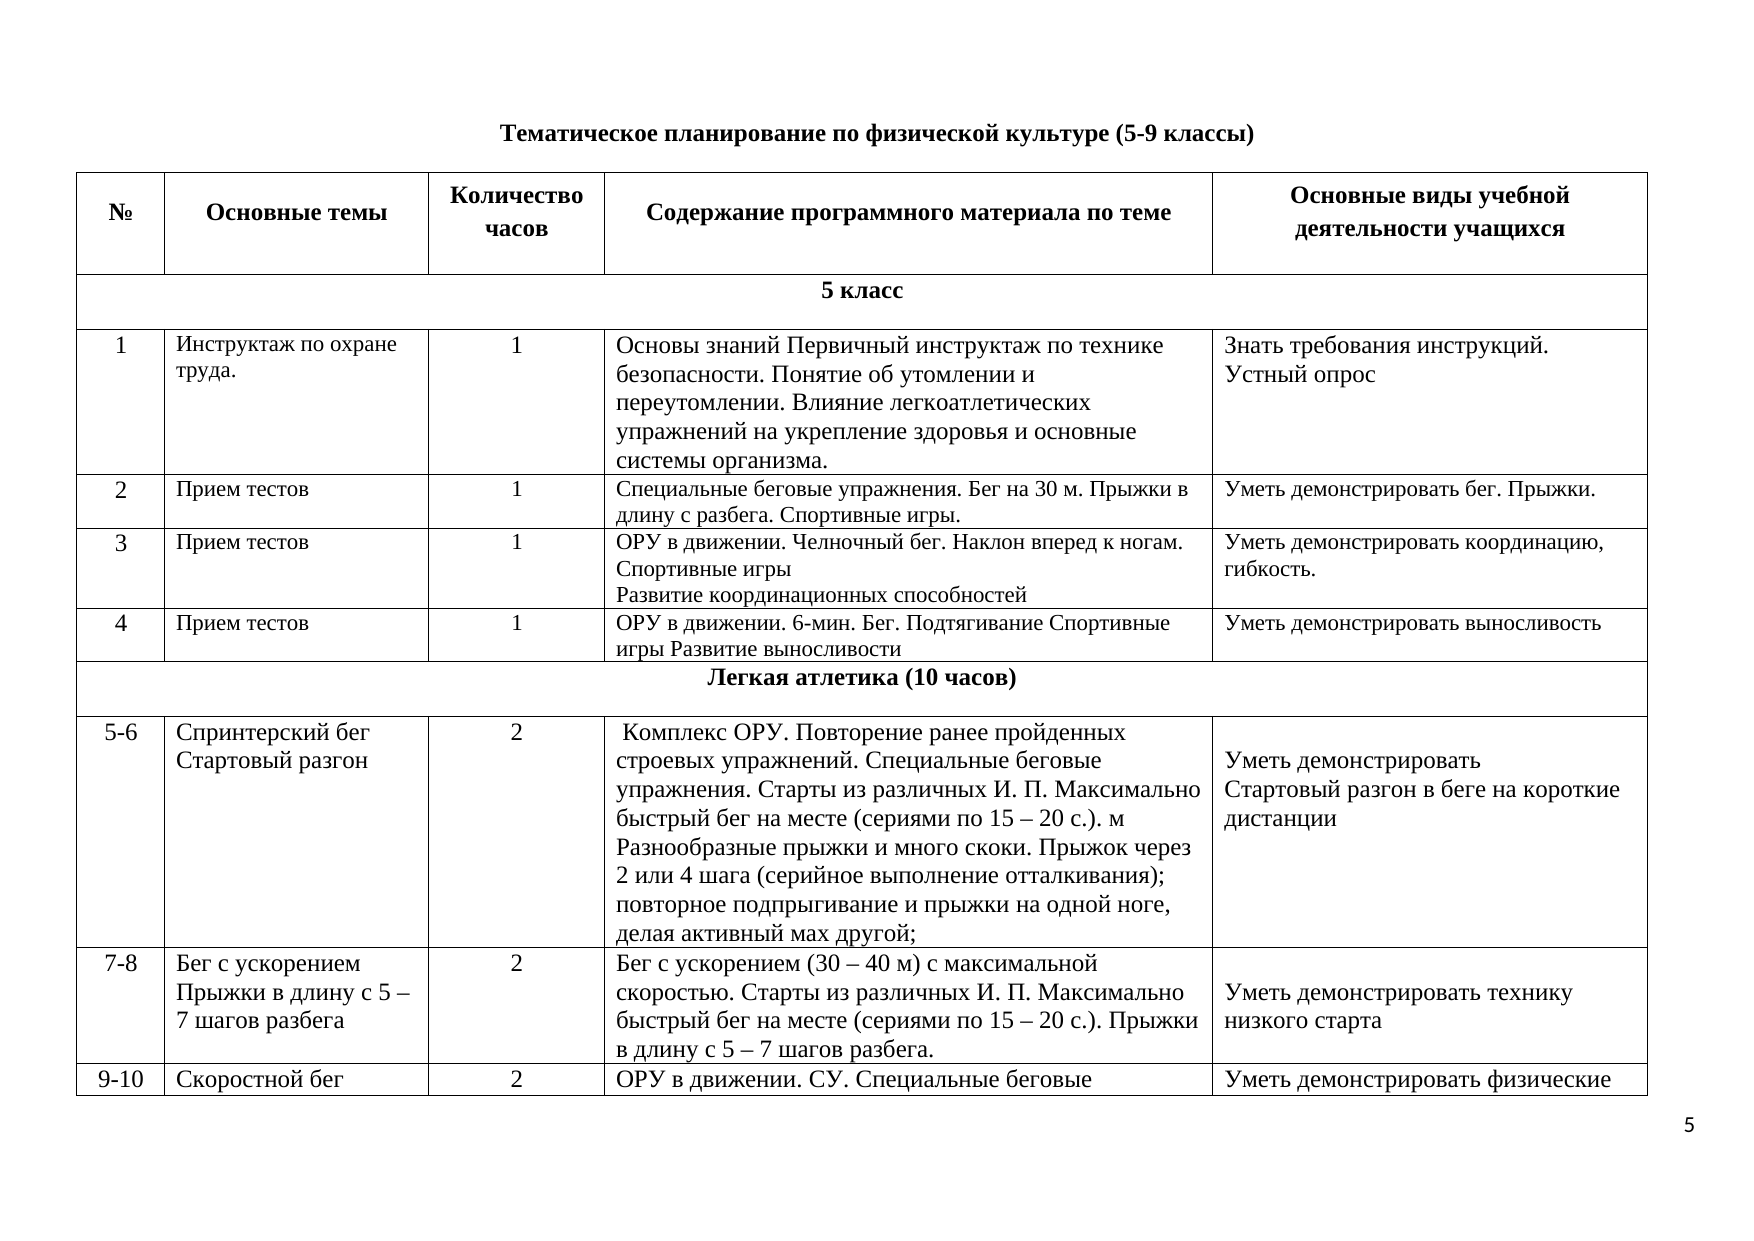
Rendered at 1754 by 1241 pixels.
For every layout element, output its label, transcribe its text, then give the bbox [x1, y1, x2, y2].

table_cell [605, 1064, 1212, 1095]
table_header Содержание программного материала по теме [605, 173, 1212, 274]
table_cell 1 [429, 475, 604, 527]
table_cell Прием тестов [165, 609, 428, 661]
table_cell Спринтерский бег Стартовый разгон [165, 717, 428, 947]
table_cell Уметь демонстрировать Стартовый разгон в беге на короткие дистанции [1213, 717, 1647, 947]
table_cell 2 [77, 475, 164, 527]
table_cell Знать требования инструкций. Устный опрос [1213, 330, 1647, 474]
table_cell 5 класс [77, 275, 1647, 329]
table_cell Инструктаж по охране труда. [165, 330, 428, 474]
table_cell 1 [77, 330, 164, 474]
table_cell 2 [429, 1064, 604, 1095]
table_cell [165, 1064, 428, 1095]
table_cell ОРУ в движении. 6-мин. Бег. Подтягивание Спортивные игры Развитие выносливости [605, 609, 1212, 661]
table_cell 5-6 [77, 717, 164, 947]
table_cell Специальные беговые упражнения. Бег на 30 м. Прыжки в длину с разбега. Спортивные игры. [605, 475, 1212, 527]
table_cell Уметь демонстрировать выносливость [1213, 609, 1647, 661]
table_cell 7-8 [77, 948, 164, 1063]
table_cell Прием тестов [165, 529, 428, 607]
table_cell Уметь демонстрировать технику низкого старта [1213, 948, 1647, 1063]
table_cell Легкая атлетика (10 часов) [77, 662, 1647, 716]
table_header Количество часов [429, 173, 604, 274]
table_cell 1 [429, 609, 604, 661]
table_cell ОРУ в движении. Челночный бег. Наклон вперед к ногам. Спортивные игры Развитие координационных способностей [605, 529, 1212, 607]
table_cell Уметь демонстрировать бег. Прыжки. [1213, 475, 1647, 527]
table_cell 4 [77, 609, 164, 661]
table_cell Бег с ускорением Прыжки в длину с 5 – 7 шагов разбега [165, 948, 428, 1063]
table_header № [77, 173, 164, 274]
table_header Основные темы [165, 173, 428, 274]
table_cell 1 [429, 330, 604, 474]
table_cell 3 [77, 529, 164, 607]
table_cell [1213, 1064, 1647, 1095]
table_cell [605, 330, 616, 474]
table_cell 9-10 [77, 1064, 164, 1095]
table_cell Уметь демонстрировать координацию, гибкость. [1213, 529, 1647, 607]
table_header Основные виды учебной деятельности учащихся [1213, 173, 1647, 274]
table_cell Комплекс ОРУ. Повторение ранее пройденных строевых упражнений. Специальные беговые упражнения. Старты из различных И. П. Максимально быстрый бег на месте (сериями по 15 – 20 с.). м Разнообразные прыжки и много скоки. Прыжок через 2 или 4 шага (серийное выполнение отталкивания); повторное подпрыгивание и прыжки на одной ноге, делая активный мах другой; [605, 717, 1212, 947]
text Тематическое планирование по физической культуре (5-9 классы) [59, 118, 1695, 147]
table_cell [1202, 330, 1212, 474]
table_cell 2 [429, 717, 604, 947]
table_cell Бег с ускорением (30 – 40 м) с максимальной скоростью. Старты из различных И. П. Максимально быстрый бег на месте (сериями по 15 – 20 с.). Прыжки в длину с 5 – 7 шагов разбега. [605, 948, 1212, 1063]
table_cell 2 [429, 948, 604, 1063]
table_cell Прием тестов [165, 475, 428, 527]
table_cell 1 [429, 529, 604, 607]
